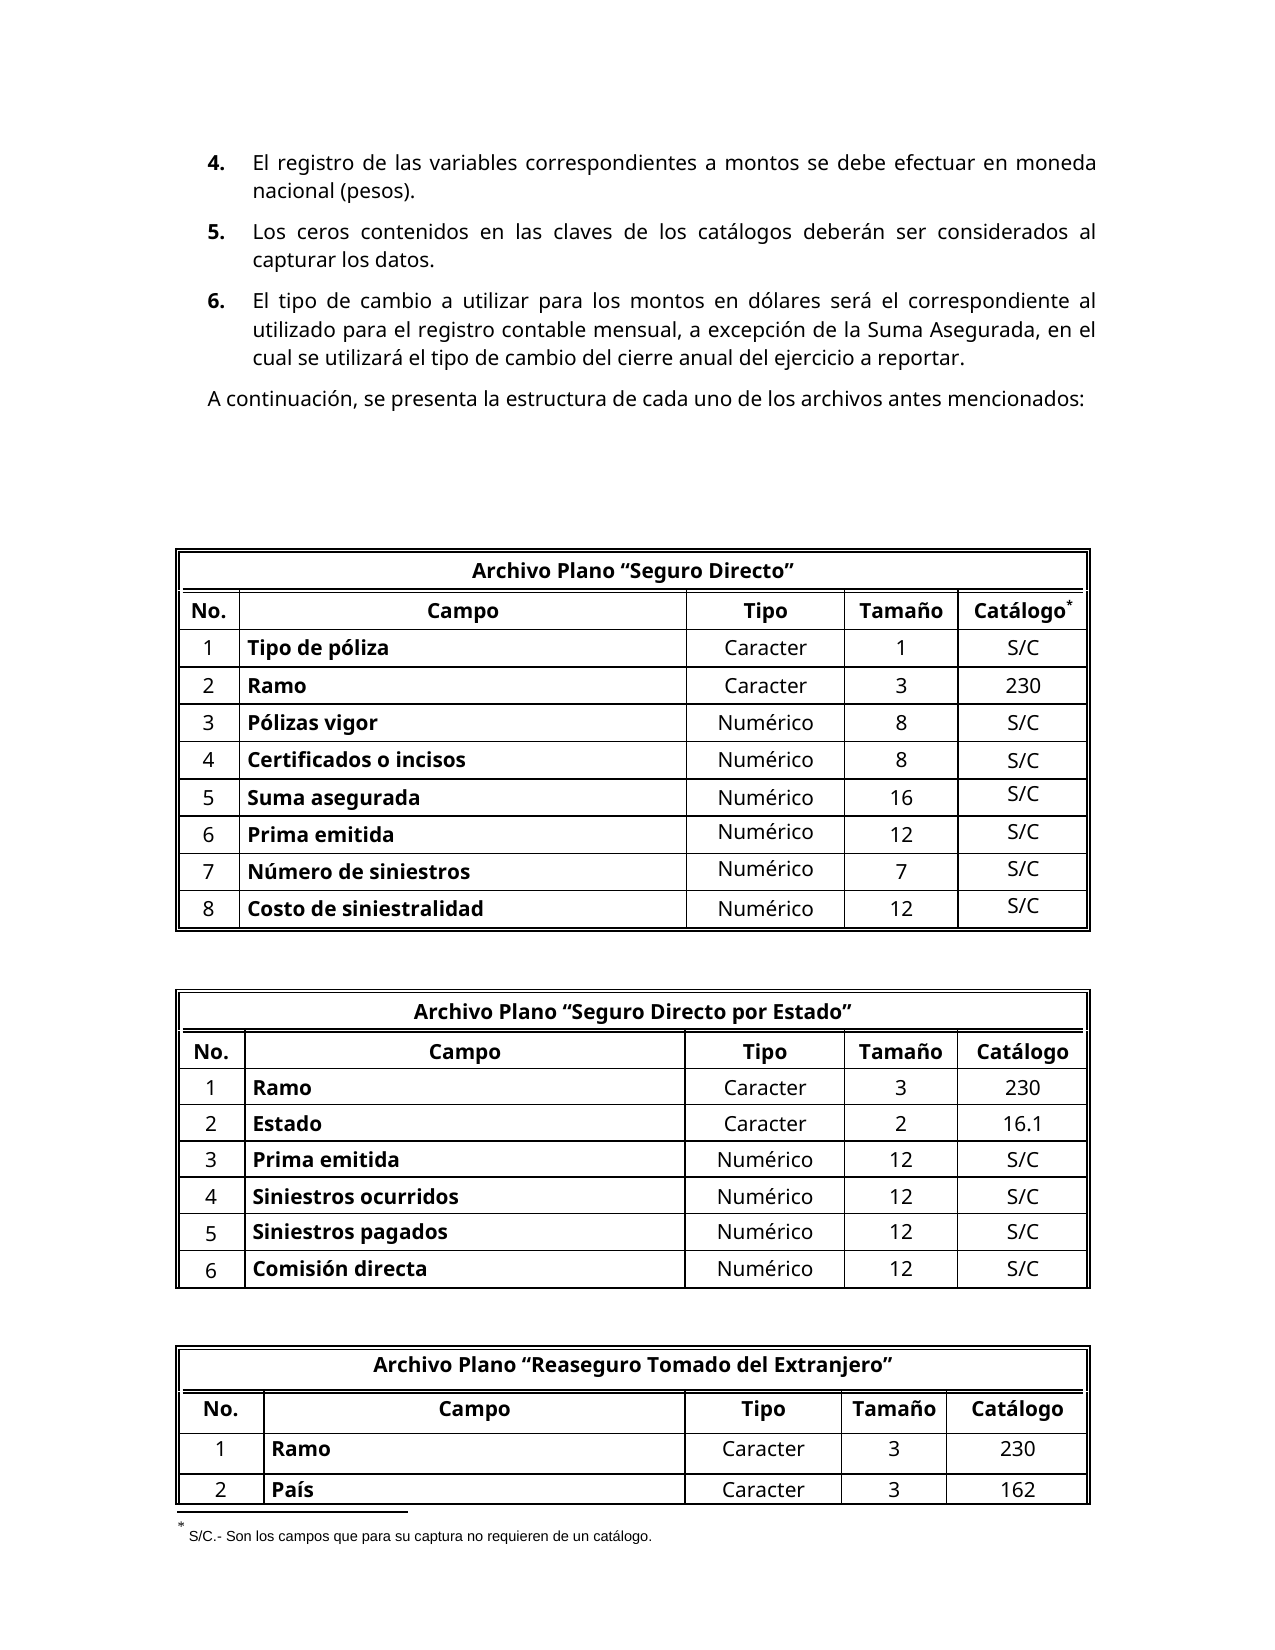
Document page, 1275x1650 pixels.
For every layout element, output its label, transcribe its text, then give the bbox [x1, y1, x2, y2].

table_cell País [265, 1475, 684, 1503]
table_cell Tamaño [842, 1394, 946, 1433]
table_cell S/C [959, 630, 1086, 666]
table_cell 8 [845, 742, 957, 778]
table_cell 5 [180, 1214, 244, 1250]
table_cell 230 [958, 1069, 1086, 1104]
table_cell Comisión directa [246, 1251, 684, 1287]
table_cell 162 [947, 1475, 1086, 1503]
table_cell 4 [180, 1178, 244, 1212]
table_cell Caracter [687, 630, 844, 666]
table_cell Numérico [686, 1251, 844, 1287]
table_cell Catálogo [947, 1389, 1088, 1433]
table_cell S/C [959, 742, 1086, 778]
table_cell 1 [180, 1069, 244, 1104]
table_cell 6 [180, 1251, 244, 1287]
table_cell S/C [958, 1142, 1086, 1176]
table_cell S/C [959, 780, 1086, 815]
table_cell Campo [246, 1033, 684, 1067]
table_cell Numérico [687, 891, 844, 927]
table_cell Numérico [686, 1178, 844, 1212]
table_cell Pólizas vigor [240, 705, 686, 741]
table_cell 3 [842, 1434, 946, 1473]
table_header Archivo Plano “Seguro Directo por Estado” [180, 993, 1086, 1028]
table_cell Ramo [240, 668, 686, 703]
table_cell Caracter [686, 1105, 844, 1140]
table_cell 7 [180, 854, 239, 890]
table_cell Prima emitida [240, 817, 686, 852]
table_cell Numérico [686, 1142, 844, 1176]
table_cell Numérico [686, 1214, 844, 1250]
table_cell 4 [180, 742, 239, 778]
text 4. El registro de las variables correspondientes a montos se debe efectuar en moneda nacional (pesos). [207, 148, 1098, 204]
table_cell Siniestros ocurridos [246, 1178, 684, 1212]
table_cell Tipo [687, 593, 844, 629]
table_cell Catálogo* [959, 588, 1088, 629]
table_cell Tipo [686, 1394, 841, 1433]
table_cell 12 [845, 1142, 957, 1176]
table_cell Ramo [246, 1069, 684, 1104]
table_cell Tamaño [845, 1033, 957, 1067]
table_cell No. [177, 588, 239, 629]
table_cell 1 [180, 1434, 263, 1473]
table_header Archivo Plano “Seguro Directo” [180, 553, 1086, 588]
table_cell 12 [845, 891, 957, 927]
table_cell S/C [958, 1178, 1086, 1212]
table_cell Siniestros pagados [246, 1214, 684, 1250]
table_cell Certificados o incisos [240, 742, 686, 778]
table_cell 3 [180, 1142, 244, 1176]
table_cell S/C [958, 1214, 1086, 1250]
table_cell Suma asegurada [240, 780, 686, 815]
table_cell 5 [180, 780, 239, 815]
table_cell Ramo [265, 1434, 684, 1473]
table_cell Tamaño [845, 593, 957, 629]
table_cell Caracter [687, 668, 844, 703]
table_cell Numérico [687, 705, 844, 741]
text 6. El tipo de cambio a utilizar para los montos en dólares será el correspondiente al utilizado para el registro contable mensual, a excepción de la Suma Asegurada, en el cual se utilizará el tipo de cambio del cierre anual del ejercicio a reportar. [207, 286, 1098, 372]
table_cell S/C [959, 817, 1086, 852]
table_cell S/C [959, 705, 1086, 741]
table_cell 230 [947, 1434, 1086, 1473]
table_cell 7 [845, 854, 957, 890]
table_cell 12 [845, 817, 957, 852]
table_cell Campo [265, 1394, 684, 1433]
table_cell 1 [180, 630, 239, 666]
table_cell 12 [845, 1251, 957, 1287]
table_cell Tipo de póliza [240, 630, 686, 666]
table_cell 12 [845, 1214, 957, 1250]
table_cell 3 [845, 668, 957, 703]
table_cell 3 [845, 1069, 957, 1104]
table_cell 8 [180, 891, 239, 927]
table_cell Numérico [687, 780, 844, 815]
table_cell Caracter [686, 1434, 841, 1473]
table_cell Campo [240, 593, 686, 629]
table_cell 3 [180, 705, 239, 741]
table_cell S/C [959, 854, 1086, 890]
table_cell Catálogo [958, 1028, 1088, 1067]
text A continuación, se presenta la estructura de cada uno de los archivos antes mencionados: [177, 384, 1098, 413]
table_cell 12 [845, 1178, 957, 1212]
text 5. Los ceros contenidos en las claves de los catálogos deberán ser considerados al capturar los datos. [207, 217, 1098, 274]
table_cell 3 [842, 1475, 946, 1503]
table_cell Numérico [687, 854, 844, 890]
table_cell Numérico [687, 817, 844, 852]
table_cell S/C [958, 1251, 1086, 1287]
table_cell Caracter [686, 1069, 844, 1104]
table_cell No. [177, 1028, 244, 1067]
table_cell 2 [180, 668, 239, 703]
table_cell S/C [959, 891, 1086, 927]
table_cell Caracter [686, 1475, 841, 1503]
table_cell Estado [246, 1105, 684, 1140]
table_cell Prima emitida [246, 1142, 684, 1176]
table_cell 8 [845, 705, 957, 741]
table_cell No. [177, 1389, 263, 1433]
table_cell 2 [845, 1105, 957, 1140]
table_cell Tipo [686, 1033, 844, 1067]
table_cell 1 [845, 630, 957, 666]
table_cell 16 [845, 780, 957, 815]
table_cell Costo de siniestralidad [240, 891, 686, 927]
table_cell 230 [959, 668, 1086, 703]
table_cell Número de siniestros [240, 854, 686, 890]
table_header Archivo Plano “Reaseguro Tomado del Extranjero” [180, 1350, 1086, 1389]
table_cell Numérico [687, 742, 844, 778]
table_cell 2 [180, 1105, 244, 1140]
table_cell 16.1 [958, 1105, 1086, 1140]
table_cell 6 [180, 817, 239, 852]
table_cell 2 [180, 1475, 263, 1503]
